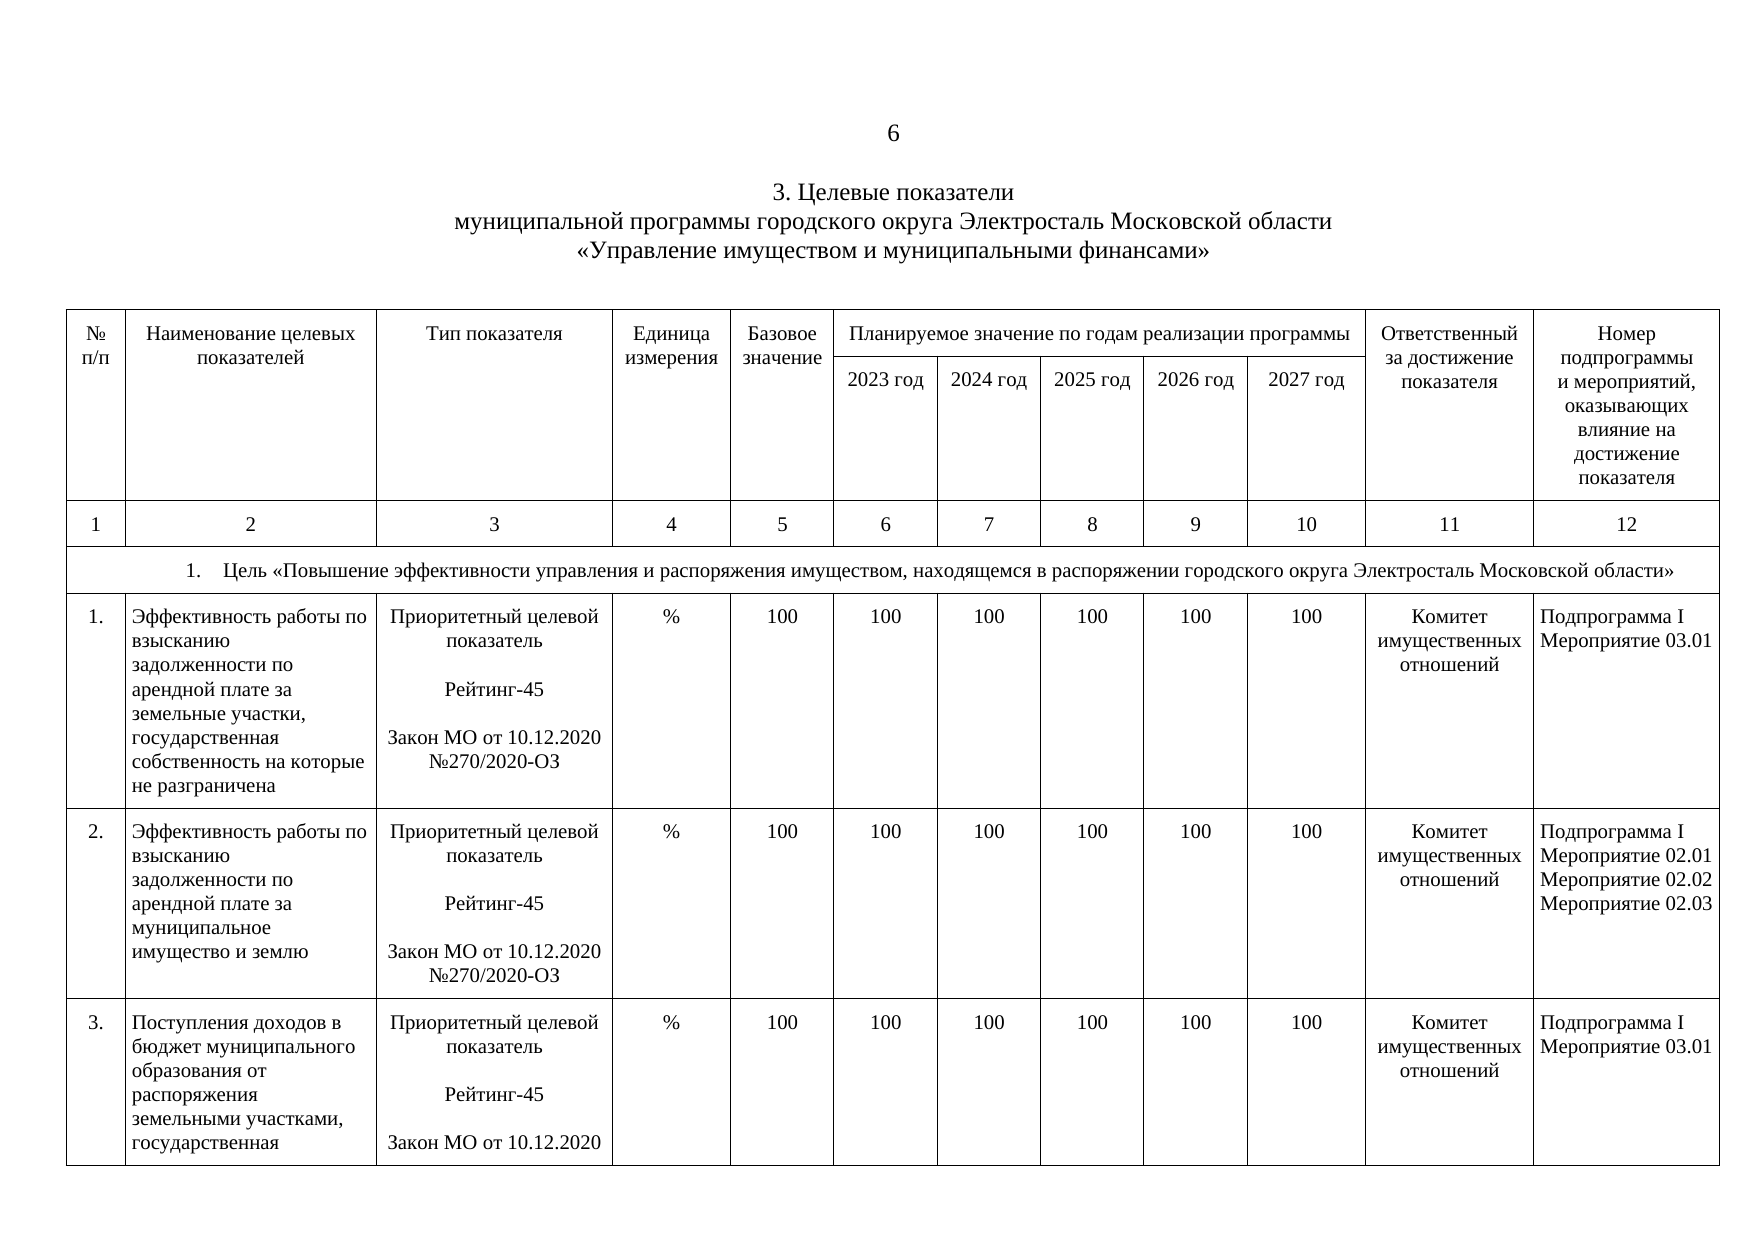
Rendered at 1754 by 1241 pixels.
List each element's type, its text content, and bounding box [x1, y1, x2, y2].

table_cell Подпрограмма I Мероприятие 02.01 Мероприятие 02.02 Мероприятие 02.03 [1534, 809, 1719, 998]
table_cell Приоритетный целевой показатель Рейтинг-45 Закон МО от 10.12.2020 №270/2020-ОЗ [377, 594, 612, 807]
table_cell 7 [938, 501, 1040, 546]
table_header Планируемое значение по годам реализации программы [834, 310, 1365, 356]
table_cell 100 [1144, 999, 1247, 1165]
table_header № п/п [67, 310, 125, 500]
table_cell 3. [67, 999, 125, 1165]
table_cell 100 [1041, 594, 1143, 807]
table_cell 9 [1144, 501, 1247, 546]
table_cell 2. [67, 809, 125, 998]
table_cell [1534, 999, 1719, 1165]
table_cell % [613, 809, 730, 998]
table_cell 100 [834, 594, 937, 807]
table_cell 2024 год [938, 357, 1040, 500]
table_cell 100 [1248, 809, 1365, 998]
table_cell 100 [1248, 594, 1365, 807]
table_cell 100 [1248, 999, 1365, 1165]
table_cell 2027 год [1248, 357, 1365, 500]
table_cell 100 [1041, 999, 1143, 1165]
table_header Тип показателя [377, 310, 612, 500]
table_header Единица измерения [613, 310, 730, 500]
table_cell 2 [126, 501, 376, 546]
table_cell 2023 год [834, 357, 937, 500]
table_cell Эффективность работы по взысканию задолженности по арендной плате за муниципальное имущество и землю [126, 809, 376, 998]
table_cell 11 [1366, 501, 1533, 546]
table_cell 100 [731, 999, 833, 1165]
table_cell 100 [834, 999, 937, 1165]
table_cell Комитет имущественных отношений [1366, 594, 1533, 807]
table_header Номер подпрограммы и мероприятий, оказывающих влияние на достижение показателя [1534, 310, 1719, 500]
table_cell % [613, 999, 730, 1165]
table_cell 8 [1041, 501, 1143, 546]
table_cell Комитет имущественных отношений [1366, 809, 1533, 998]
table_cell 100 [731, 809, 833, 998]
table_cell Подпрограмма I Мероприятие 03.01 [1534, 594, 1719, 807]
table_cell 1. [67, 594, 125, 807]
table_header Базовое значение [731, 310, 833, 500]
table_cell 100 [938, 999, 1040, 1165]
table_cell 100 [938, 594, 1040, 807]
table_cell 12 [1534, 501, 1719, 546]
text «Управление имуществом и муниципальными финансами» [118, 235, 1668, 263]
table_cell 2025 год [1041, 357, 1143, 500]
table_cell 100 [731, 594, 833, 807]
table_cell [1366, 999, 1533, 1165]
table_cell Цель «Повышение эффективности управления и распоряжения имуществом, находящемся в распоряжении городского округа Электросталь Московской области» [67, 547, 1719, 593]
text 3. Целевые показатели [118, 177, 1668, 206]
table_cell 100 [1144, 809, 1247, 998]
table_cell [126, 999, 376, 1165]
table_cell Эффективность работы по взысканию задолженности по арендной плате за земельные участки, государственная собственность на которые не разграничена [126, 594, 376, 807]
table_cell 4 [613, 501, 730, 546]
table_cell 100 [834, 809, 937, 998]
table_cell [377, 999, 612, 1165]
table_cell 6 [834, 501, 937, 546]
table_cell 100 [938, 809, 1040, 998]
text муниципальной программы городского округа Электросталь Московской области [118, 206, 1668, 235]
table_cell 2026 год [1144, 357, 1247, 500]
table_cell 5 [731, 501, 833, 546]
table_cell % [613, 594, 730, 807]
table_cell 3 [377, 501, 612, 546]
table_cell 100 [1041, 809, 1143, 998]
table_header Наименование целевых показателей [126, 310, 376, 500]
table_cell Приоритетный целевой показатель Рейтинг-45 Закон МО от 10.12.2020 №270/2020-ОЗ [377, 809, 612, 998]
table_header Ответственный за достижение показателя [1366, 310, 1533, 500]
table_cell 10 [1248, 501, 1365, 546]
table_cell 100 [1144, 594, 1247, 807]
table_cell 1 [67, 501, 125, 546]
